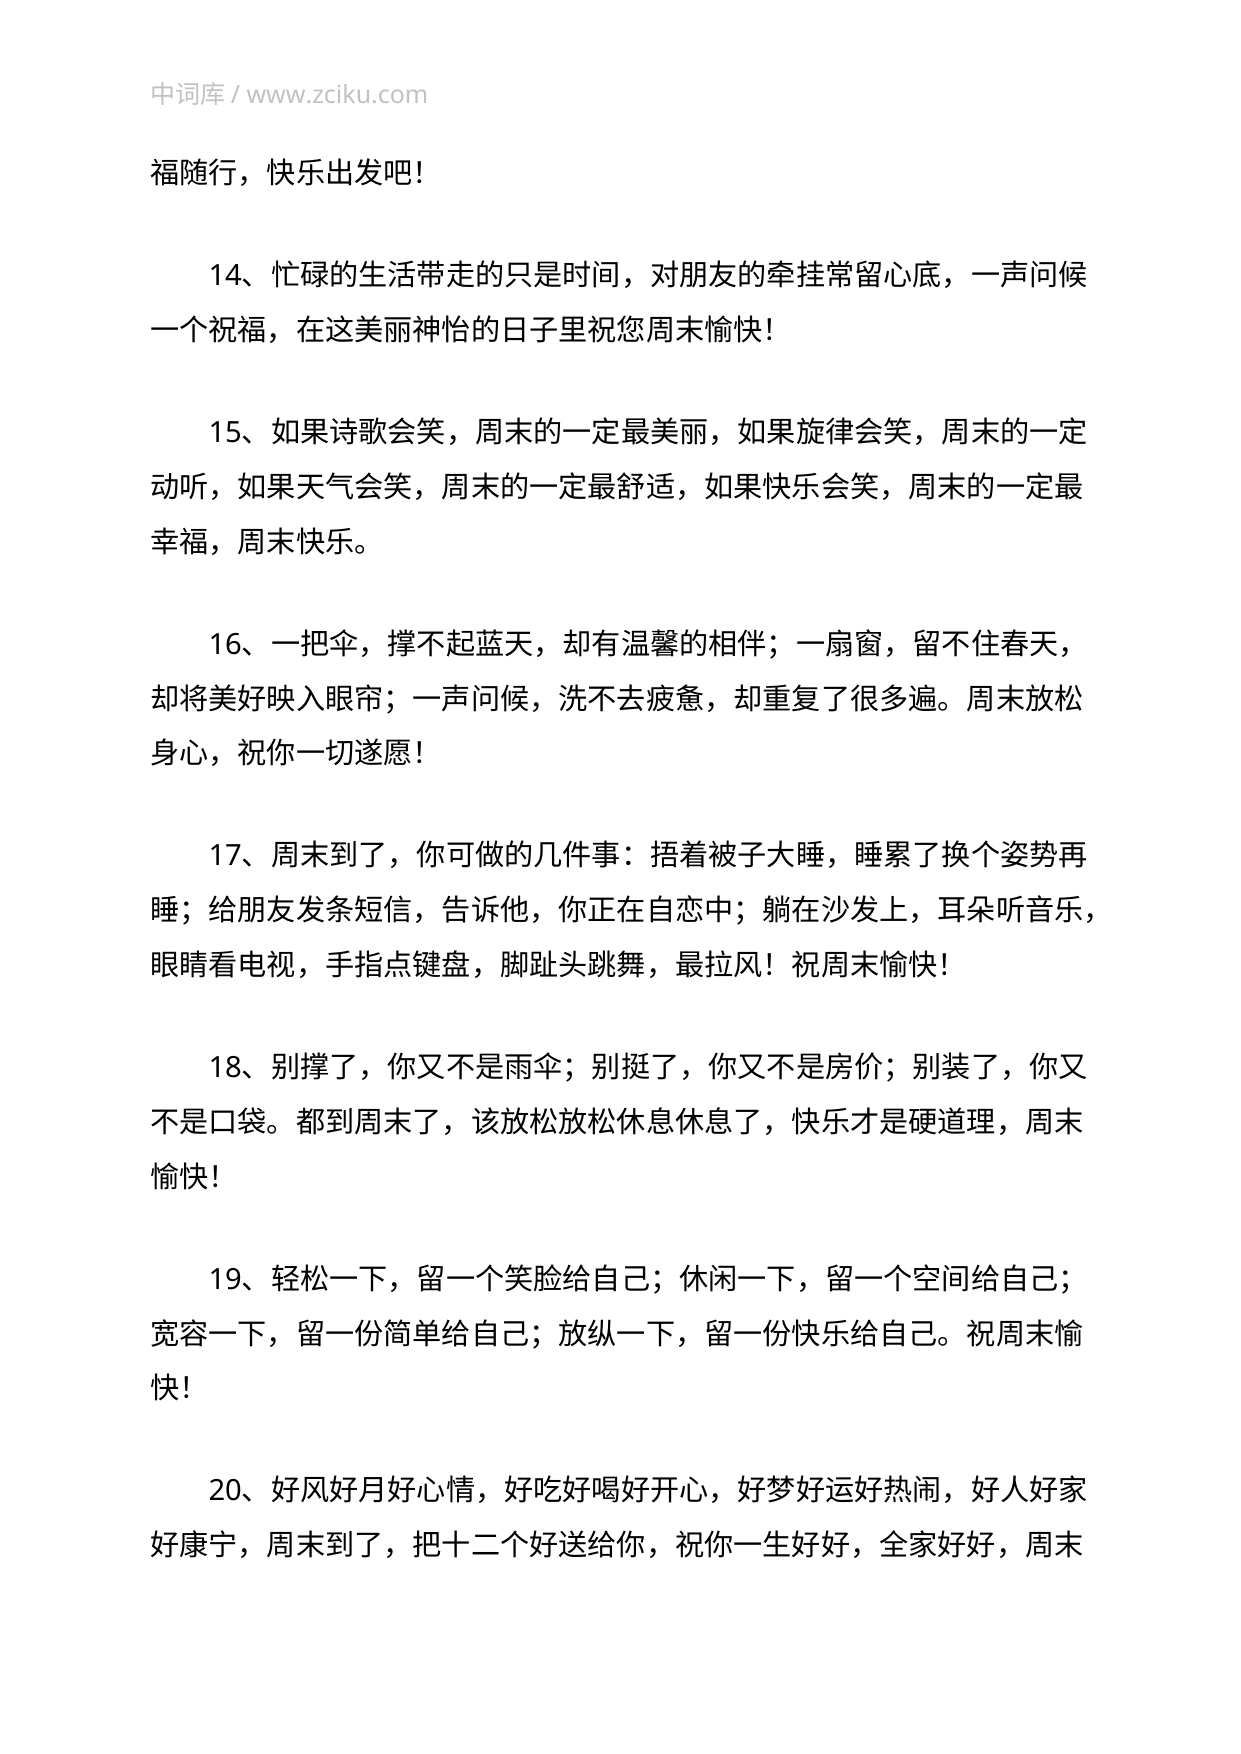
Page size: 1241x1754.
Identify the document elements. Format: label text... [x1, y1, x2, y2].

text 16、一把伞，撑不起蓝天，却有温馨的相伴；一扇窗，留不住春天，却将美好映入眼帘；一声问候，洗不去疲惫，却重复了很多遍。周末放松身心，祝你一切遂愿！ [150, 620, 1090, 772]
text 15、如果诗歌会笑，周末的一定最美丽，如果旋律会笑，周末的一定动听，如果天气会笑，周末的一定最舒适，如果快乐会笑，周末的一定最幸福，周末快乐。 [150, 408, 1090, 561]
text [150, 1467, 1090, 1564]
text 17、周末到了，你可做的几件事：捂着被子大睡，睡累了换个姿势再睡；给朋友发条短信，告诉他，你正在自恋中；躺在沙发上，耳朵听音乐，眼睛看电视，手指点键盘，脚趾头跳舞，最拉风！祝周末愉快！ [150, 832, 1090, 984]
text 18、别撑了，你又不是雨伞；别挺了，你又不是房价；别装了，你又不是口袋。都到周末了，该放松放松休息休息了，快乐才是硬道理，周末愉快！ [150, 1043, 1090, 1196]
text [150, 150, 1090, 192]
text 19、轻松一下，留一个笑脸给自己；休闲一下，留一个空间给自己；宽容一下，留一份简单给自己；放纵一下，留一份快乐给自己。祝周末愉快！ [150, 1255, 1090, 1407]
text 14、忙碌的生活带走的只是时间，对朋友的牵挂常留心底，一声问候一个祝福，在这美丽神怡的日子里祝您周末愉快！ [150, 252, 1090, 349]
